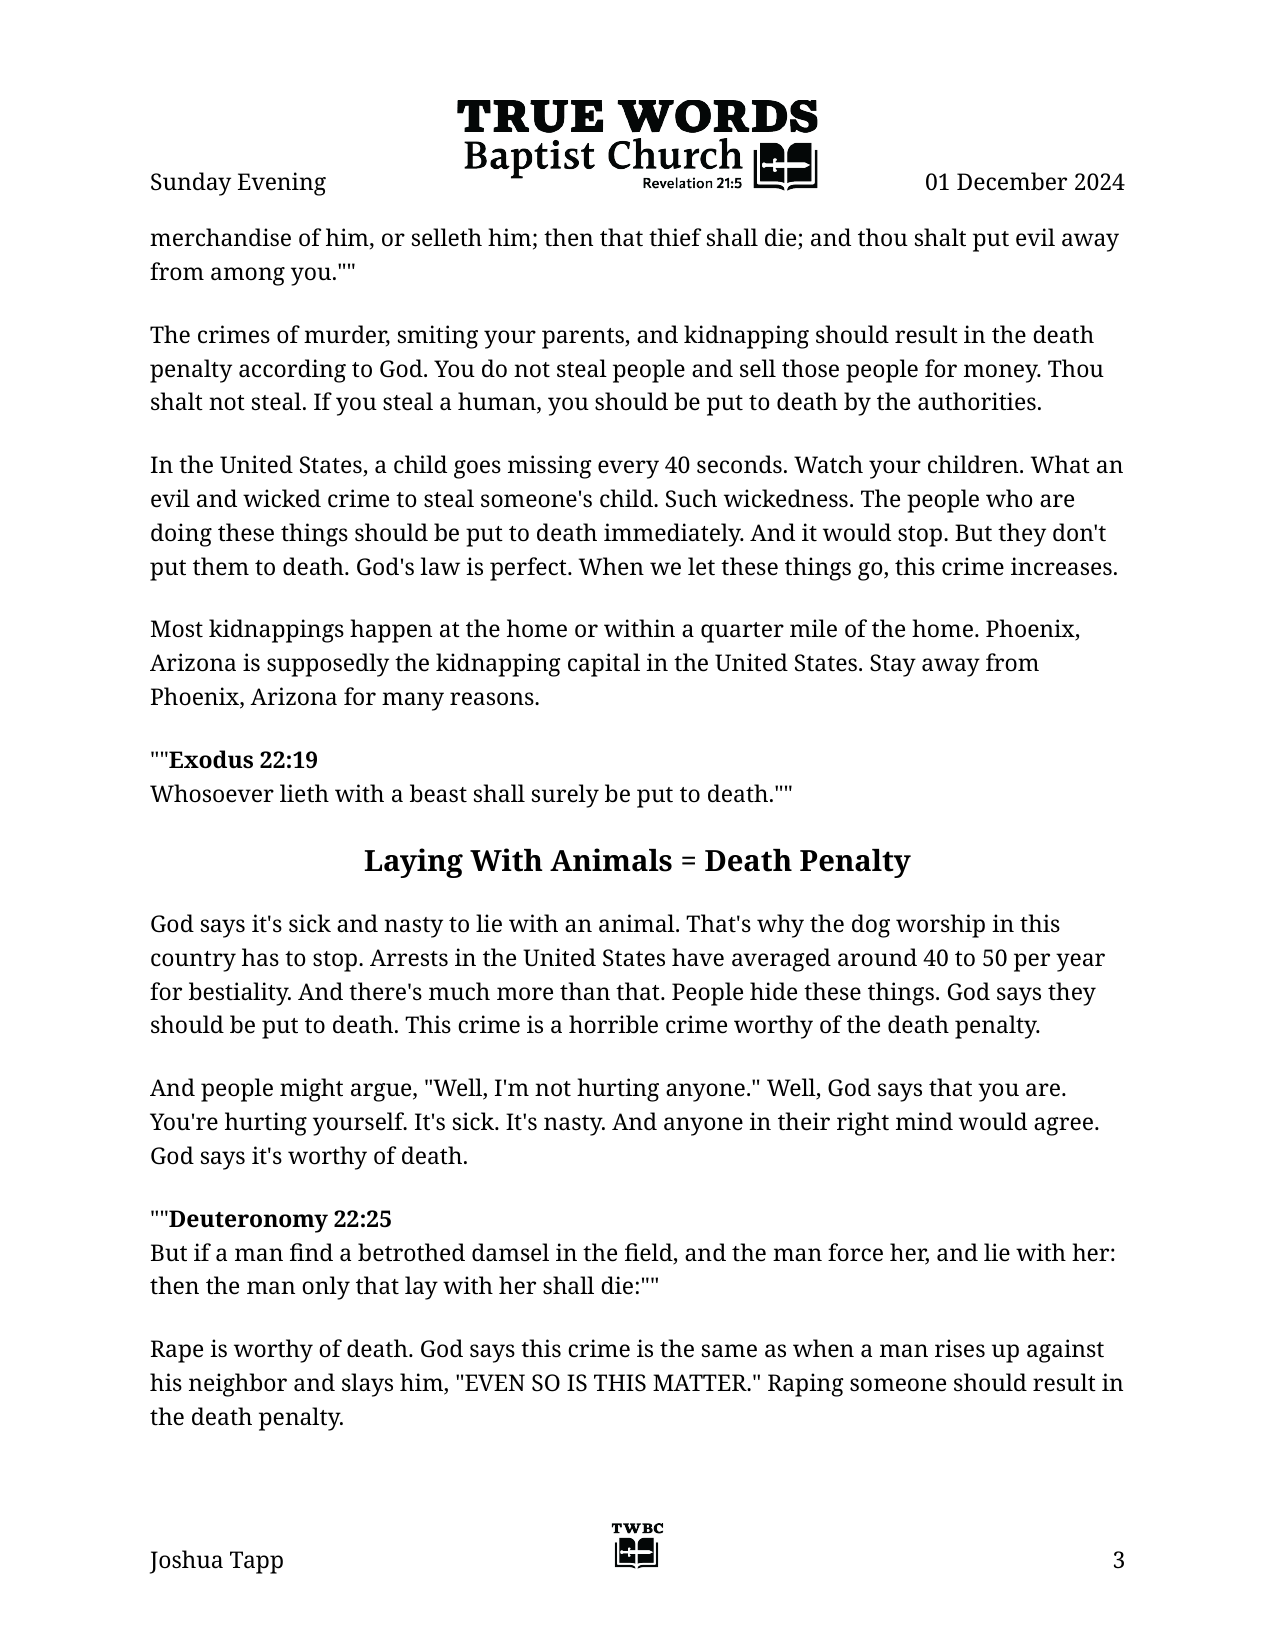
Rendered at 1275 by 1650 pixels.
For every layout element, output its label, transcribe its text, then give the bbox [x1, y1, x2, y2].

text God says it's sick and nasty to lie with an animal. That's why the dog worship in this country has to stop. Arrests in the United States have averaged around 40 to 50 per year for bestiality. And there's much more than that. People hide these things. God says they should be put to death. This crime is a horrible crime worthy of the death penalty. [150, 908, 1125, 1041]
text And people might argue, "Well, I'm not hurting anyone." Well, God says that you are. You're hurting yourself. It's sick. It's nasty. And anyone in their right mind would agree. God says it's worthy of death. [150, 1072, 1125, 1171]
picture [611, 1523, 664, 1569]
text Most kidnappings happen at the home or within a quarter mile of the home. Phoenix, Arizona is supposedly the kidnapping capital in the United States. Stay away from Phoenix, Arizona for many reasons. [150, 613, 1125, 712]
text Rape is worthy of death. God says this crime is the same as when a man rises up against his neighbor and slays him, "EVEN SO IS THIS MATTER." Raping someone should result in the death penalty. [150, 1333, 1125, 1432]
text ""Exodus 22:19 Whosoever lieth with a beast shall surely be put to death."" [150, 744, 1125, 809]
text The crimes of murder, smiting your parents, and kidnapping should result in the death penalty according to God. You do not steal people and sell those people for money. Thou shalt not steal. If you steal a human, you should be put to death by the authorities. [150, 319, 1125, 417]
picture [457, 100, 818, 191]
subtitle Laying With Animals = Death Penalty [150, 840, 1125, 880]
text In the United States, a child goes missing every 40 seconds. Watch your children. What an evil and wicked crime to steal someone's child. Such wickedness. The people who are doing these things should be put to death immediately. And it would stop. But they don't put them to death. God's law is perfect. When we let these things go, this crime increases. [150, 449, 1125, 582]
text ""Deuteronomy 22:25 But if a man find a betrothed damsel in the field, and the man force her, and lie with her: then the man only that lay with her shall die:"" [150, 1203, 1125, 1302]
